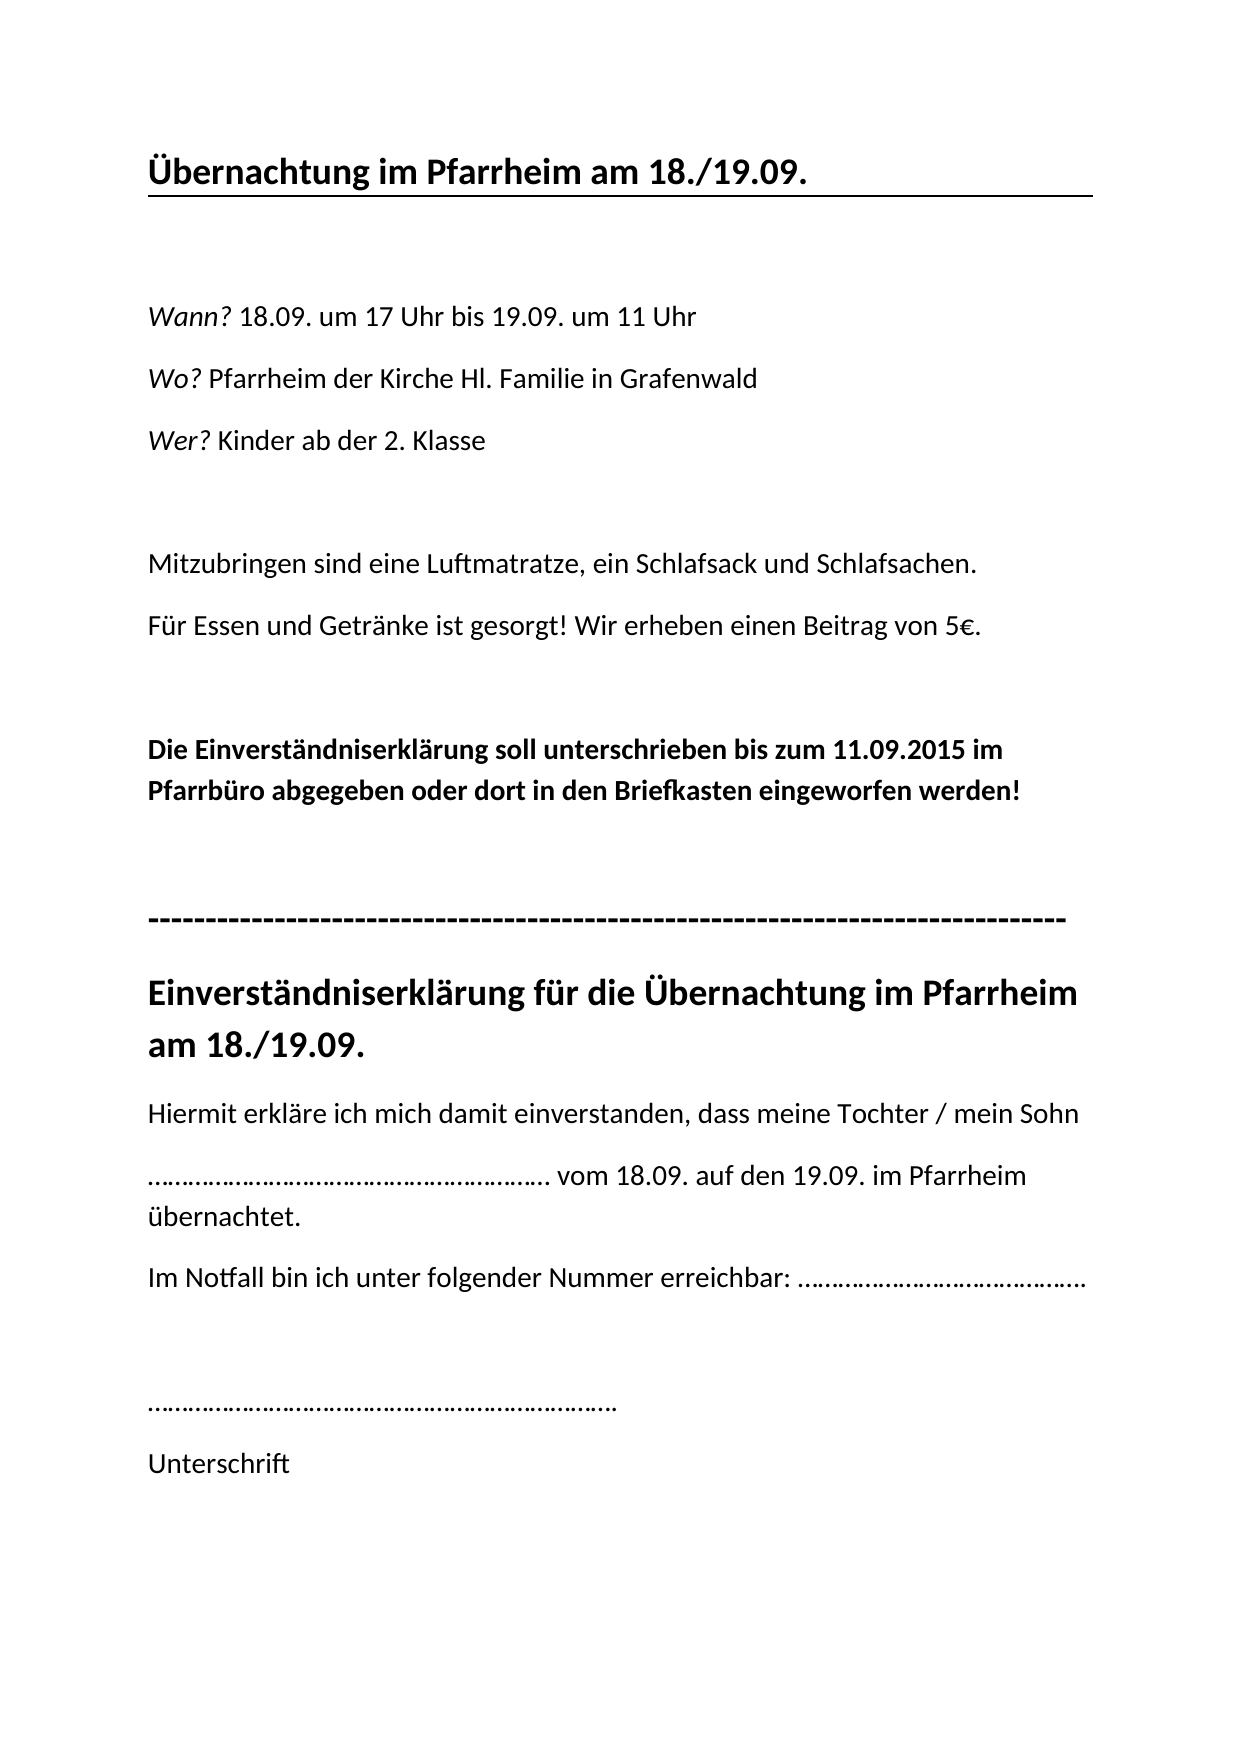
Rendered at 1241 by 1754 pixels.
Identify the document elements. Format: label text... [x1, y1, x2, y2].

text -------------------------------------------------------------------------------- [148, 895, 1093, 941]
text …………………………………………………… vom 18.09. auf den 19.09. im Pfarrheim übernachtet. [148, 1157, 1093, 1233]
text Im Notfall bin ich unter folgender Nummer erreichbar: ……………………………………. [148, 1259, 1093, 1295]
text Wer? Kinder ab der 2. Klasse [148, 422, 1093, 457]
text Hiermit erkläre ich mich damit einverstanden, dass meine Tochter / mein Sohn [148, 1095, 1093, 1131]
text Für Essen und Getränke ist gesorgt! Wir erheben einen Beitrag von 5€. [148, 607, 1093, 643]
text Einverständniserklärung für die Übernachtung im Pfarrheim am 18./19.09. [148, 969, 1093, 1067]
text Mitzubringen sind eine Luftmatratze, ein Schlafsack und Schlafsachen. [148, 545, 1093, 581]
text Wo? Pfarrheim der Kirche Hl. Familie in Grafenwald [148, 360, 1093, 396]
text Übernachtung im Pfarrheim am 18./19.09. [148, 148, 1093, 195]
text Die Einverständniserklärung soll unterschrieben bis zum 11.09.2015 im Pfarrbüro abgegeben oder dort in den Briefkasten eingeworfen werden! [148, 731, 1093, 807]
text Unterschrift [148, 1445, 1093, 1480]
text Wann? 18.09. um 17 Uhr bis 19.09. um 11 Uhr [148, 298, 1093, 334]
text ……………………………………………………………. [148, 1383, 1093, 1419]
